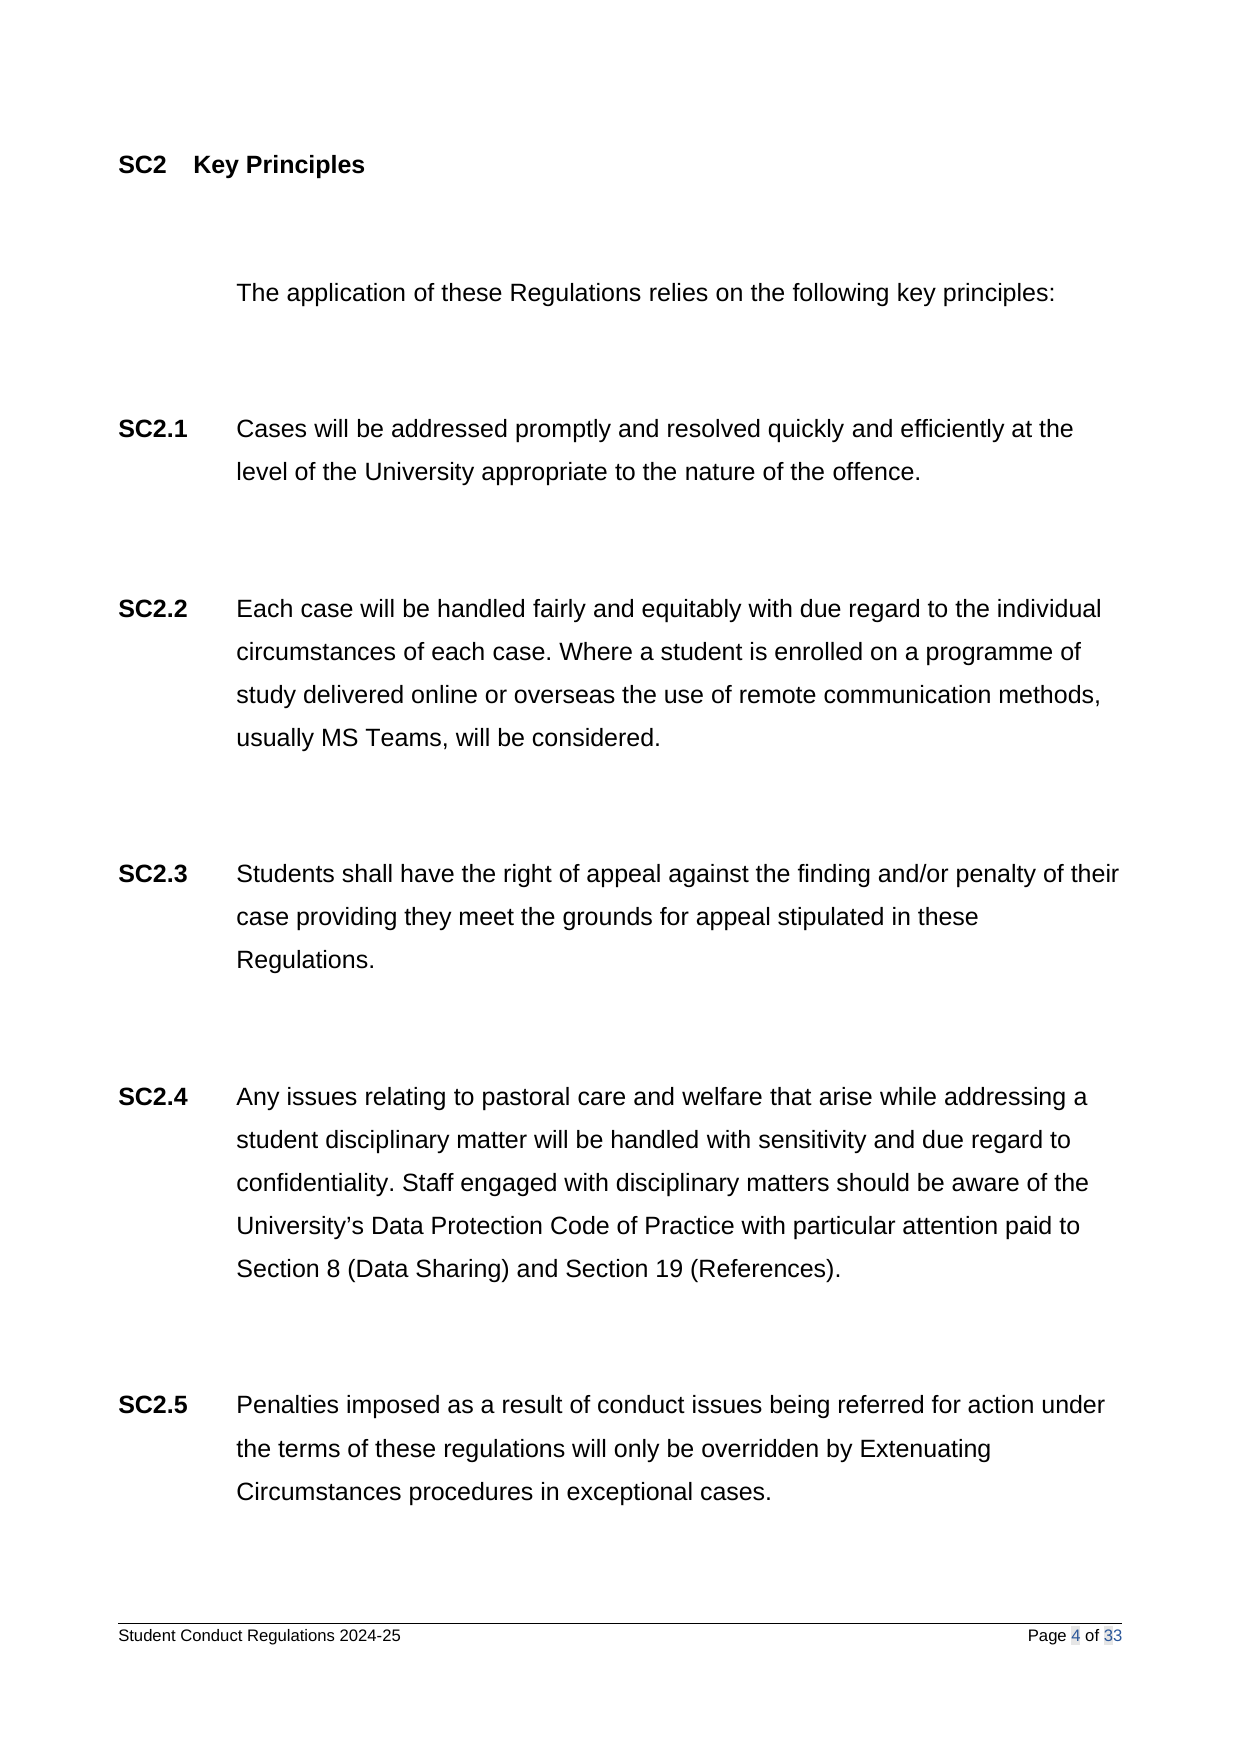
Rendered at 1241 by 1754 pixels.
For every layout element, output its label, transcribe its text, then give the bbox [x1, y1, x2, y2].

text SC2.4 Any issues relating to pastoral care and welfare that arise while addressing a student disciplinary matter will be handled with sensitivity and due regard to confidentiality. Staff engaged with disciplinary matters should be aware of the University’s Data Protection Code of Practice with particular attention paid to Section 8 (Data Sharing) and Section 19 (References). [118, 1082, 1122, 1283]
text SC2.3 Students shall have the right of appeal against the finding and/or penalty of their case providing they meet the grounds for appeal stipulated in these Regulations. [118, 859, 1122, 974]
text SC2.1 Cases will be addressed promptly and resolved quickly and efficiently at the level of the University appropriate to the nature of the offence. [118, 414, 1122, 486]
text SC2.2 Each case will be handled fairly and equitably with due regard to the individual circumstances of each case. Where a student is enrolled on a programme of study delivered online or overseas the use of remote communication methods, usually MS Teams, will be considered. [118, 593, 1122, 752]
subtitle SC2 Key Principles [118, 150, 1122, 179]
text SC2.5 Penalties imposed as a result of conduct issues being referred for action under the terms of these regulations will only be overridden by Extenuating Circumstances procedures in exceptional cases. [118, 1390, 1122, 1505]
text The application of these Regulations relies on the following key principles: [236, 278, 1122, 307]
